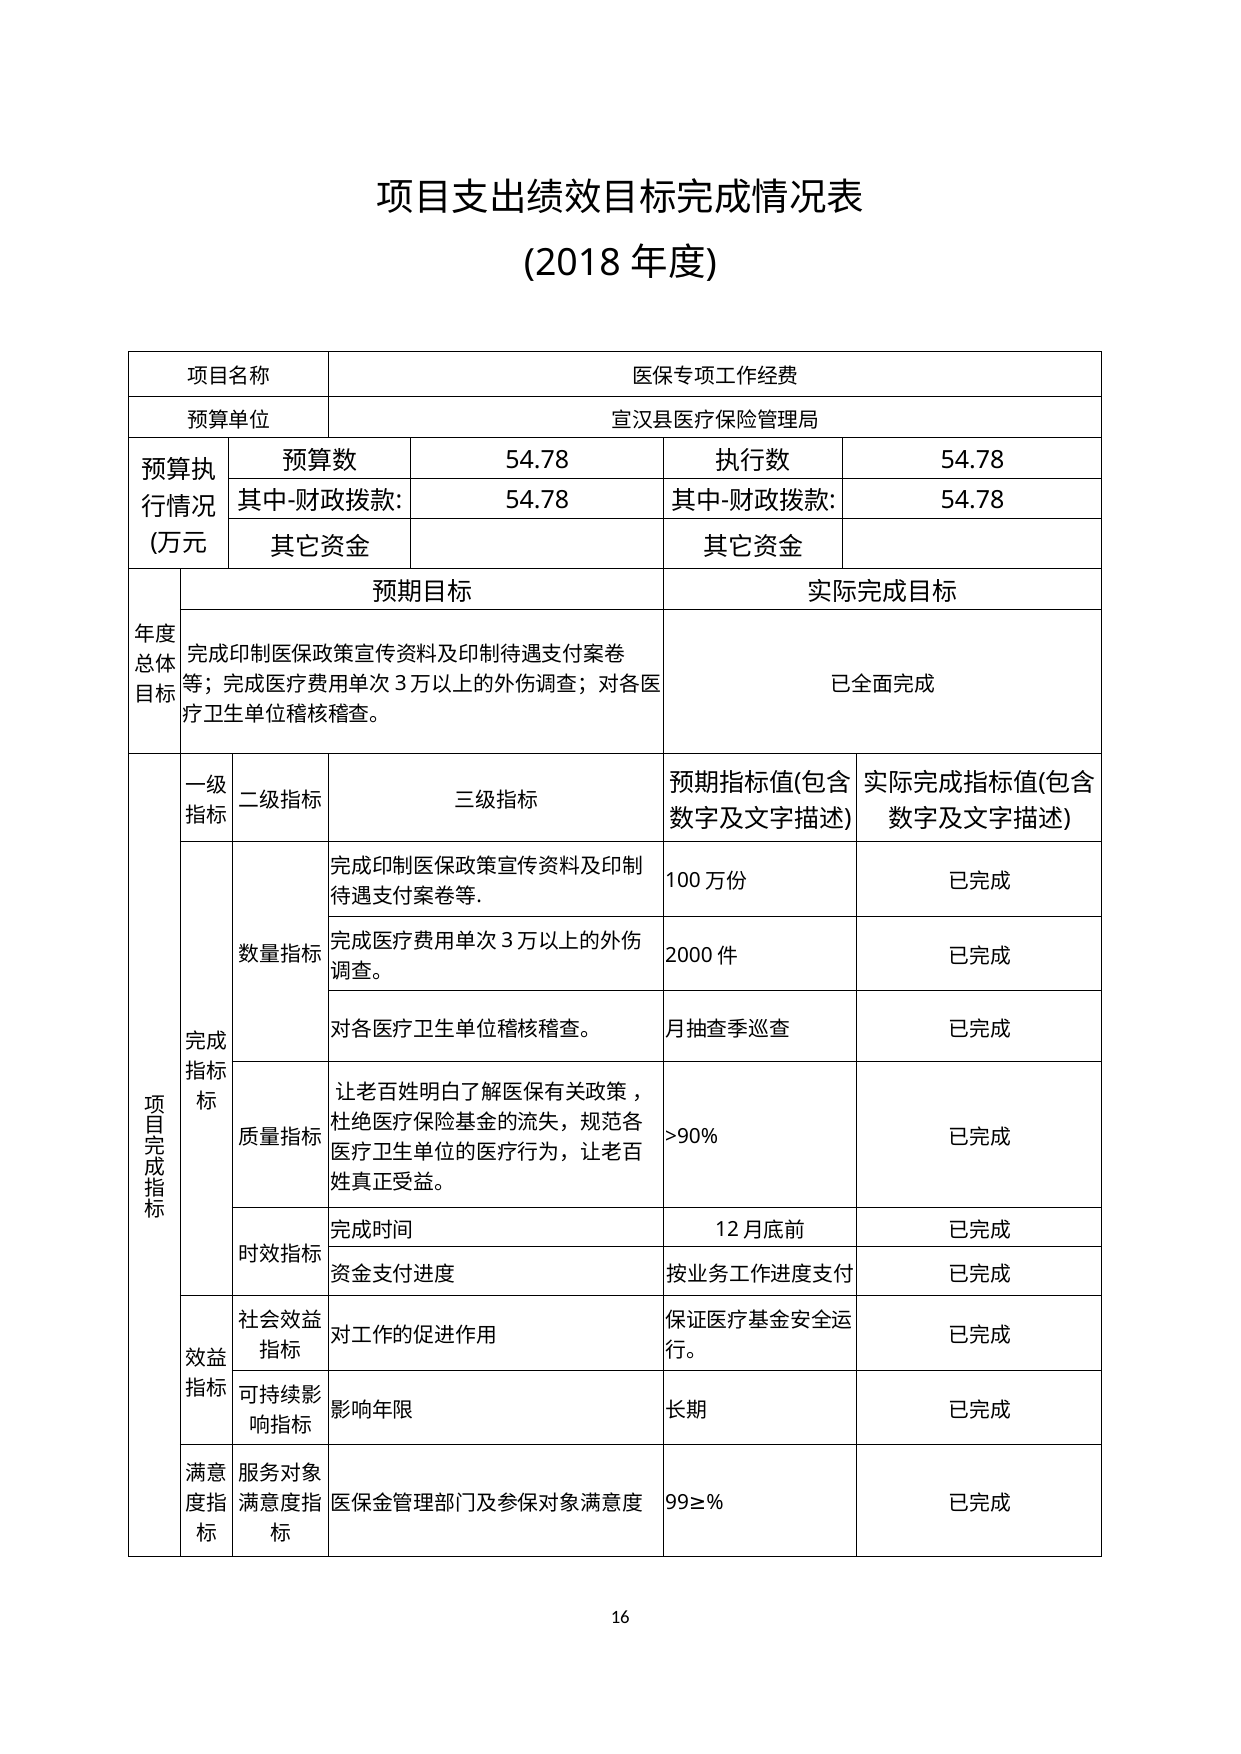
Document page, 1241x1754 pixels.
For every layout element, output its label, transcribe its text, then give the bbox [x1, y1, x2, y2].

table_cell 一级 指标 [181, 754, 232, 841]
table_cell 数量指标 [233, 842, 328, 1061]
table_cell 已完成 [857, 1247, 1101, 1295]
table_cell 执行数 [664, 438, 842, 477]
table_cell 资金支付进度 [329, 1247, 663, 1295]
table_cell 预期指标值(包含数字及文字描述) [664, 754, 856, 841]
table_cell 预算数 [229, 438, 410, 477]
table_cell 长期 [664, 1371, 856, 1444]
table_header 医保专项工作经费 [329, 352, 1101, 396]
table_cell 对工作的促进作用 [329, 1296, 663, 1370]
table_cell 实际完成指标值(包含数字及文字描述) [857, 754, 1101, 841]
table_cell 其中-财政拨款: [664, 479, 842, 518]
table_cell 完成医疗费用单次3万以上的外伤调查。 [329, 917, 663, 990]
table_cell 100万份 [664, 842, 856, 916]
table_cell 完成指标 标 [181, 842, 232, 1295]
table_cell 对各医疗卫生单位稽核稽查。 [329, 991, 663, 1061]
table_cell 满意度指标 [181, 1445, 232, 1556]
table_cell 宣汉县医疗保险管理局 [329, 397, 1101, 437]
table_cell 年度总体目标 [129, 569, 180, 753]
text 项目支出绩效目标完成情况表 (2018 年度) [187, 162, 1053, 292]
table_cell 54.78 [411, 438, 663, 477]
table_cell 已完成 [857, 842, 1101, 916]
table_cell 已完成 [857, 1296, 1101, 1370]
table_cell 99≥% [664, 1445, 856, 1556]
table_cell 已完成 [857, 1445, 1101, 1556]
table_cell 完成印制医保政策宣传资料及印制待遇支付案卷等；完成医疗费用单次3万以上的外伤调查；对各医疗卫生单位稽核稽查。 [181, 610, 663, 753]
table_cell 其它资金 [664, 519, 842, 568]
table_header 项目名称 [129, 352, 328, 396]
table_cell 已全面完成 [664, 610, 1101, 753]
table_cell 保证医疗基金安全运行。 [664, 1296, 856, 1370]
table_cell 预算执行情况(万元 [129, 438, 228, 568]
table_cell 54.78 [411, 479, 663, 518]
table_cell 月抽查季巡查 [664, 991, 856, 1061]
table_cell 其它资金 [229, 519, 410, 568]
table_cell 已完成 [857, 1062, 1101, 1207]
table_cell 影响年限 [329, 1371, 663, 1444]
table_cell 完成时间 [329, 1208, 663, 1246]
table_cell 2000件 [664, 917, 856, 990]
table_cell 12月底前 [664, 1208, 856, 1246]
table_cell 医保金管理部门及参保对象满意度 [329, 1445, 663, 1556]
table_cell 质量指标 [233, 1062, 328, 1207]
table_cell >90% [664, 1062, 856, 1207]
table_cell 二级指标 [233, 754, 328, 841]
table_cell 项目完成指标 [129, 754, 180, 1556]
table_cell 已完成 [857, 1208, 1101, 1246]
table_cell 三级指标 [329, 754, 663, 841]
table_cell 可持续影响指标 [233, 1371, 328, 1444]
table_cell 让老百姓明白了解医保有关政策 ，杜绝医疗保险基金的流失，规范各医疗卫生单位的医疗行为，让老百姓真正受益。 [329, 1062, 663, 1207]
table_cell 54.78 [843, 438, 1101, 477]
table_cell 预期目标 [181, 569, 663, 608]
table_cell 实际完成目标 [664, 569, 1101, 608]
table_cell 其中-财政拨款: [229, 479, 410, 518]
table_cell [843, 519, 1101, 568]
table_cell 效益指标 [181, 1296, 232, 1444]
table_cell 预算单位 [129, 397, 328, 437]
table_cell 已完成 [857, 1371, 1101, 1444]
table_cell 时效指标 [233, 1208, 328, 1295]
table_cell 服务对象 满意度指标 [233, 1445, 328, 1556]
table_cell 完成印制医保政策宣传资料及印制待遇支付案卷等. [329, 842, 663, 916]
table_cell 已完成 [857, 917, 1101, 990]
table_cell 已完成 [857, 991, 1101, 1061]
table_cell 按业务工作进度支付 [664, 1247, 856, 1295]
table_cell 社会效益 指标 [233, 1296, 328, 1370]
table_cell [411, 519, 663, 568]
table_cell 54.78 [843, 479, 1101, 518]
